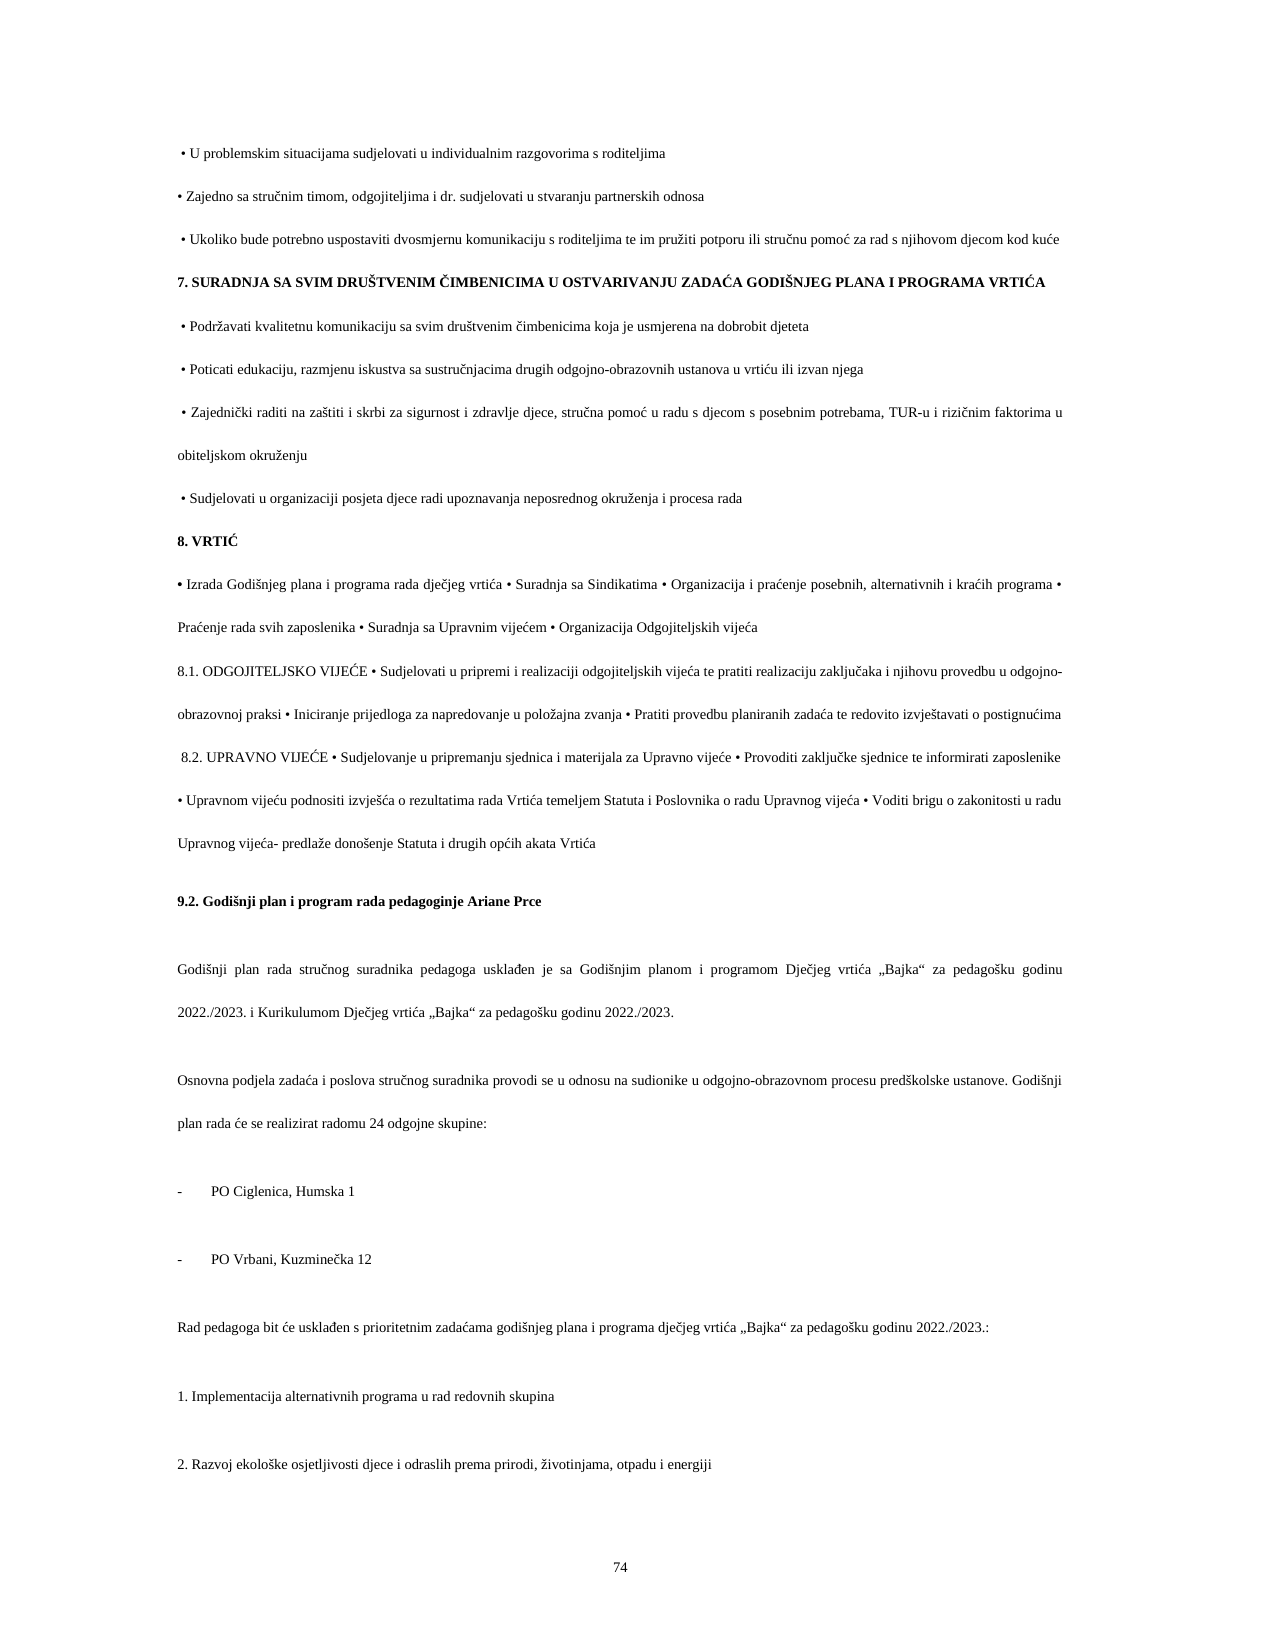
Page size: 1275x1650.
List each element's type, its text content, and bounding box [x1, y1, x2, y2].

text 8.2. UPRAVNO VIJEĆE • Sudjelovanje u pripremanju sjednica i materijala za Upravno vijeće • Provoditi zaključke sjednice te informirati zaposlenike • Upravnom vijeću podnositi izvješća o rezultatima rada Vrtića temeljem Statuta i Poslovnika o radu Upravnog vijeća • Voditi brigu o zakonitosti u radu Upravnog vijeća- predlaže donošenje Statuta i drugih općih akata Vrtića [177, 737, 1063, 852]
text Osnovna podjela zadaća i poslova stručnog suradnika provodi se u odnosu na sudionike u odgojno-obrazovnom procesu predškolske ustanove. Godišnji plan rada će se realizirat radomu 24 odgojne skupine: [177, 1060, 1063, 1132]
text Rad pedagoga bit će usklađen s prioritetnim zadaćama godišnjeg plana i programa dječjeg vrtića „Bajka“ za pedagošku godinu 2022./2023.: [177, 1307, 1063, 1336]
text 8.1. ODGOJITELJSKO VIJEĆE • Sudjelovati u pripremi i realizaciji odgojiteljskih vijeća te pratiti realizaciju zaključaka i njihovu provedbu u odgojno-obrazovnoj praksi • Iniciranje prijedloga za napredovanje u položajna zvanja • Pratiti provedbu planiranih zadaća te redovito izvještavati o postignućima [177, 650, 1063, 722]
text 8. VRTIĆ [177, 521, 1063, 550]
text • Zajedno sa stručnim timom, odgojiteljima i dr. sudjelovati u stvaranju partnerskih odnosa [177, 176, 1063, 205]
text Godišnji plan rada stručnog suradnika pedagoga usklađen je sa Godišnjim planom i programom Dječjeg vrtića „Bajka“ za pedagošku godinu 2022./2023. i Kurikulumom Dječjeg vrtića „Bajka“ za pedagošku godinu 2022./2023. [177, 948, 1063, 1020]
text • Izrada Godišnjeg plana i programa rada dječjeg vrtića • Suradnja sa Sindikatima • Organizacija i praćenje posebnih, alternativnih i kraćih programa • Praćenje rada svih zaposlenika • Suradnja sa Upravnim vijećem • Organizacija Odgojiteljskih vijeća [177, 564, 1063, 636]
text • Sudjelovati u organizaciji posjeta djece radi upoznavanja neposrednog okruženja i procesa rada [177, 478, 1063, 507]
text 1. Implementacija alternativnih programa u rad redovnih skupina [177, 1375, 1063, 1404]
text • Podržavati kvalitetnu komunikaciju sa svim društvenim čimbenicima koja je usmjerena na dobrobit djeteta [177, 305, 1063, 334]
text 7. SURADNJA SA SVIM DRUŠTVENIM ČIMBENICIMA U OSTVARIVANJU ZADAĆA GODIŠNJEG PLANA I PROGRAMA VRTIĆA [177, 262, 1063, 291]
text - PO Ciglenica, Humska 1 [177, 1171, 1063, 1200]
text 9.2. Godišnji plan i program rada pedagoginje Ariane Prce [177, 880, 1063, 909]
text • Ukoliko bude potrebno uspostaviti dvosmjernu komunikaciju s roditeljima te im pružiti potporu ili stručnu pomoć za rad s njihovom djecom kod kuće [177, 219, 1063, 248]
text • Poticati edukaciju, razmjenu iskustva sa sustručnjacima drugih odgojno-obrazovnih ustanova u vrtiću ili izvan njega [177, 348, 1063, 377]
text 2. Razvoj ekološke osjetljivosti djece i odraslih prema prirodi, životinjama, otpadu i energiji [177, 1443, 1063, 1472]
text • Zajednički raditi na zaštiti i skrbi za sigurnost i zdravlje djece, stručna pomoć u radu s djecom s posebnim potrebama, TUR-u i rizičnim faktorima u obiteljskom okruženju [177, 392, 1063, 463]
text - PO Vrbani, Kuzminečka 12 [177, 1239, 1063, 1268]
text • U problemskim situacijama sudjelovati u individualnim razgovorima s roditeljima [177, 133, 1063, 162]
